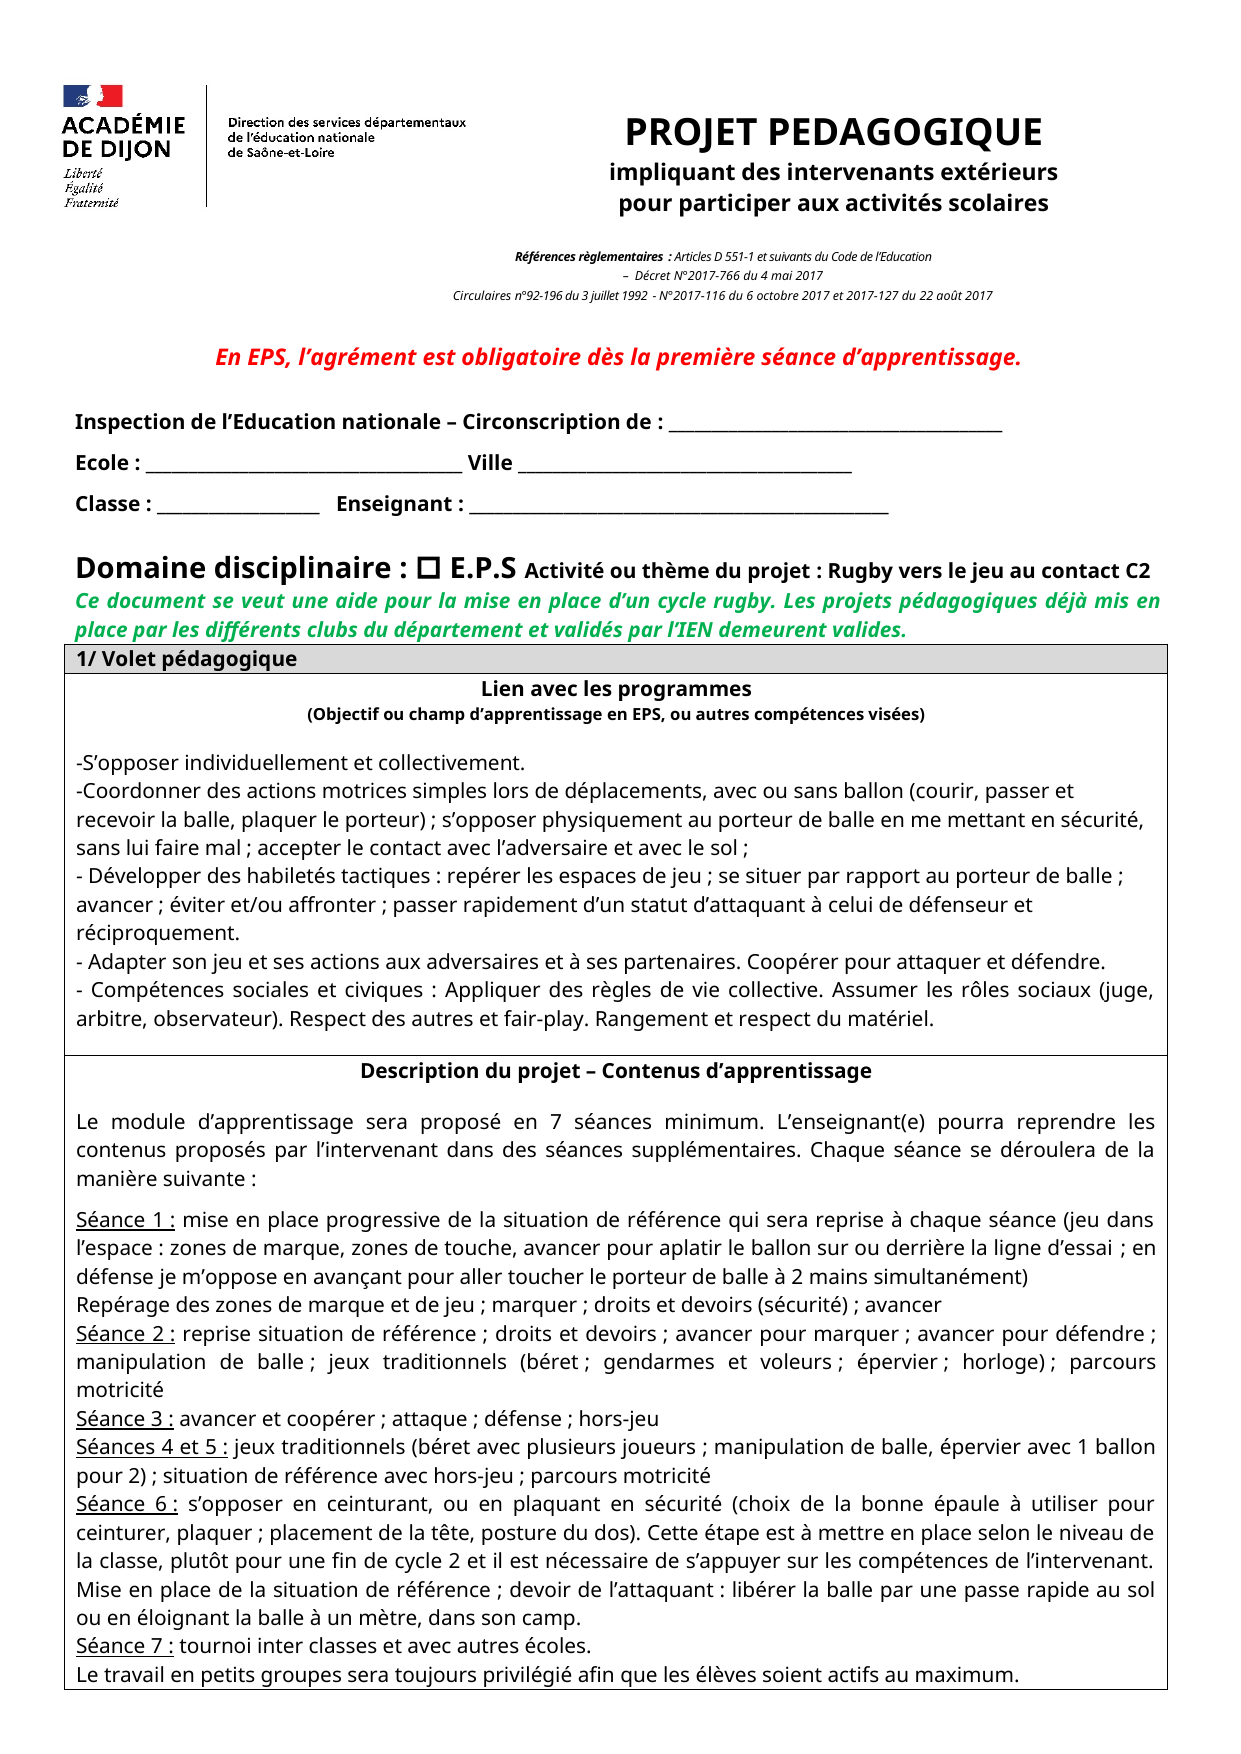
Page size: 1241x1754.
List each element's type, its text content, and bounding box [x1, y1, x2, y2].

text Domaine disciplinaire : E.P.S Activité ou thème du projet : Rugby vers le jeu au contact C2 [75, 547, 1165, 587]
text En EPS, l’agrément est obligatoire dès la première séance d’apprentissage. [75, 341, 1165, 372]
text Ce document se veut une aide pour la mise en place d’un cycle rugby. Les projets pédagogiques déjà mis en place par les différents clubs du département et validés par l’IEN demeurent valides. [75, 587, 1165, 643]
text Ecole : _____________________________________ Ville _______________________________________ [75, 448, 1165, 477]
picture [42, 64, 483, 224]
text Classe : ___________________ Enseignant : _________________________________________________ [75, 489, 1165, 518]
text impliquant des intervenants extérieurs pour participer aux activités scolaires [483, 156, 1165, 218]
table_cell Lien avec les programmes (Objectif ou champ d’apprentissage en EPS, ou autres compétences visées) -S’opposer individuellement et collectivement. -Coordonner des actions motrices simples lors de déplacements, avec ou sans ballon (courir, passer et recevoir la balle, plaquer le porteur) ; s’opposer physiquement au porteur de balle en me mettant en sécurité, sans lui faire mal ; accepter le contact avec l’adversaire et avec le sol ; - Développer des habiletés tactiques : repérer les espaces de jeu ; se situer par rapport au porteur de balle ; avancer ; éviter et/ou affronter ; passer rapidement d’un statut d’attaquant à celui de défenseur et réciproquement. - Adapter son jeu et ses actions aux adversaires et à ses partenaires. Coopérer pour attaquer et défendre. - Compétences sociales et civiques : Appliquer des règles de vie collective. Assumer les rôles sociaux (juge, arbitre, observateur). Respect des autres et fair-play. Rangement et respect du matériel. [65, 674, 1167, 1055]
text Circulaires n°92-196 du 3 juillet 1992 - N°2017-116 du 6 octobre 2017 et 2017-127 du 22 août 2017 [282, 287, 1165, 304]
text Références règlementaires : Articles D 551-1 et suivants du Code de l’Education [282, 248, 1165, 265]
table_header 1/ Volet pédagogique [65, 645, 1167, 673]
text PROJET PEDAGOGIQUE [483, 105, 1165, 156]
text – Décret N°2017-766 du 4 mai 2017 [282, 267, 1165, 284]
text Inspection de l’Education nationale – Circonscription de : _______________________________________ [75, 407, 1165, 436]
